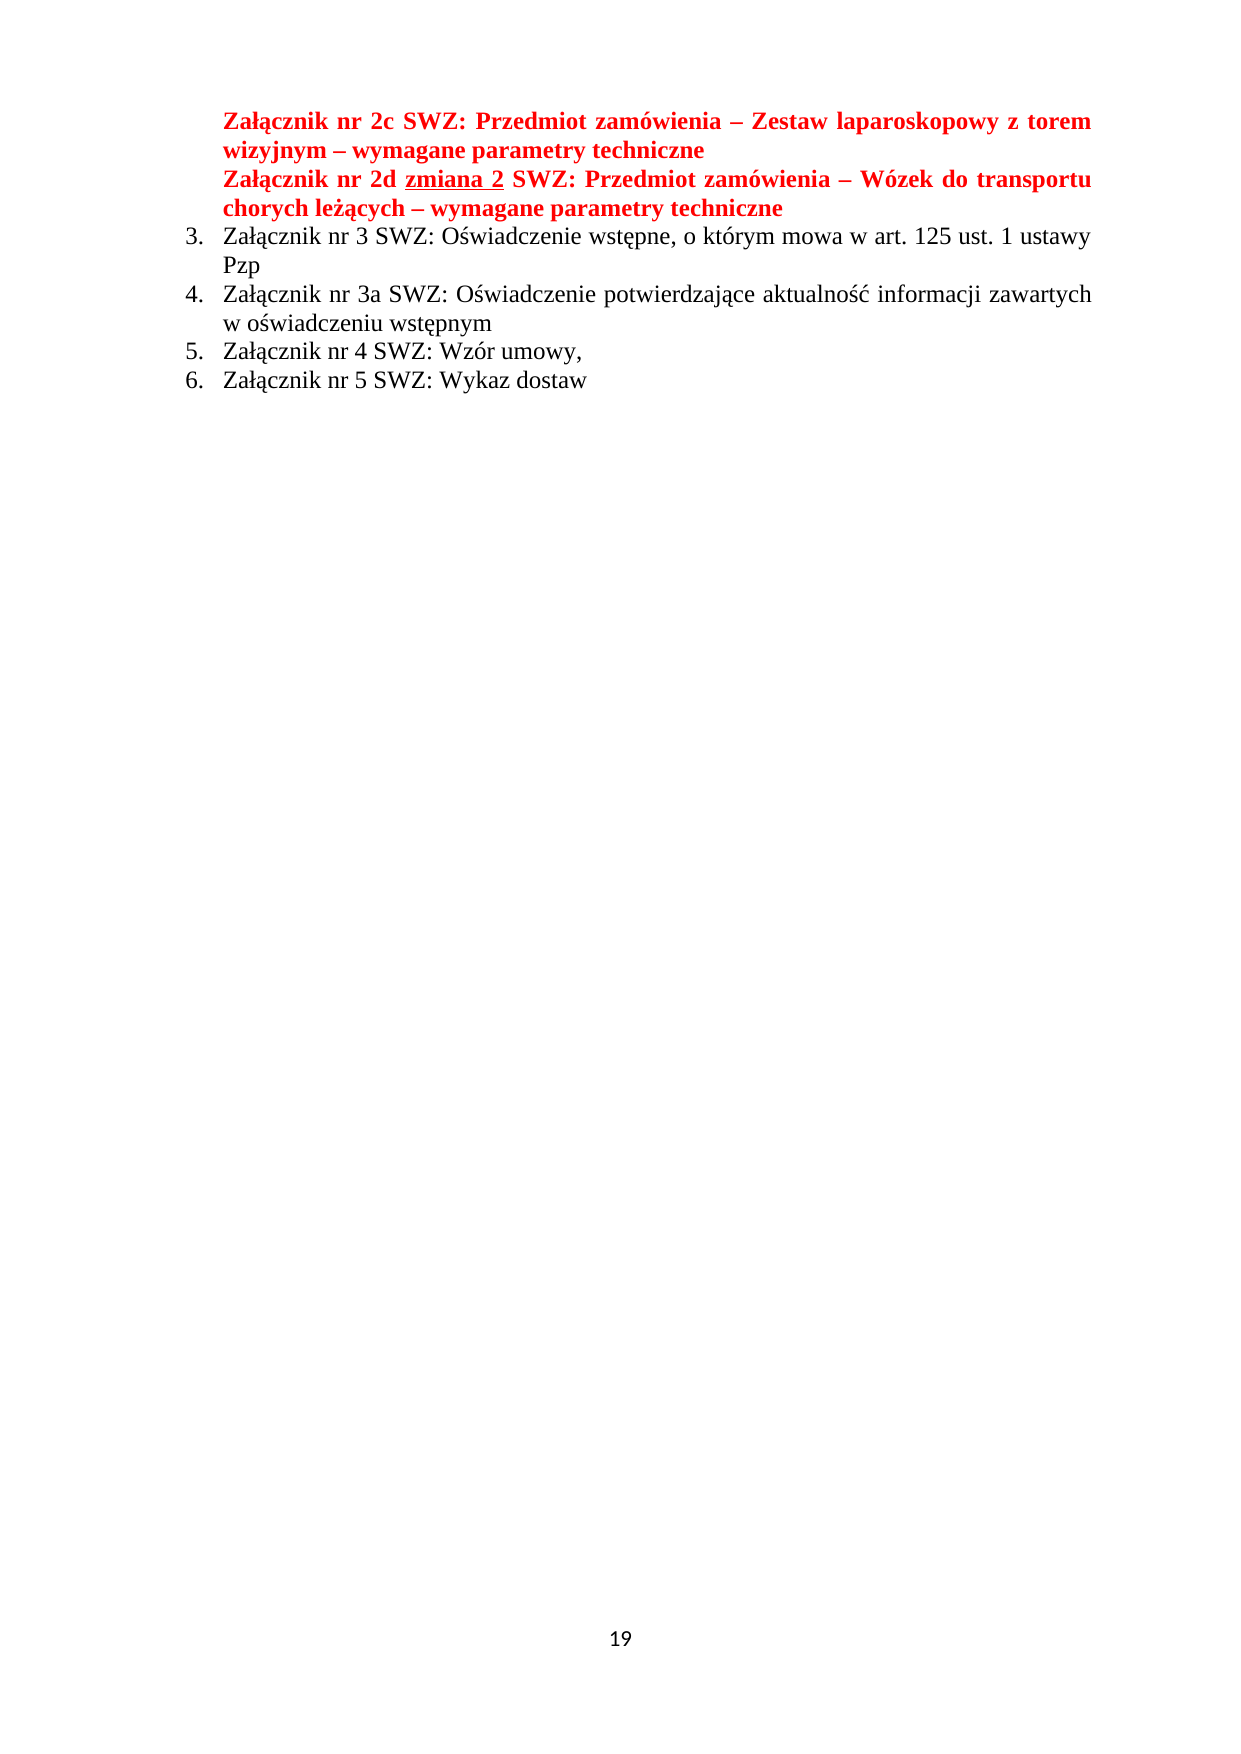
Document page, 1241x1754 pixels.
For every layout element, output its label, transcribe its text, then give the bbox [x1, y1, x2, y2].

list Załącznik nr 3 SWZ: Oświadczenie wstępne, o którym mowa w art. 125 ust. 1 ustawy Pzp [185, 221, 1092, 279]
list Załącznik nr 2d zmiana 2 SWZ: Przedmiot zamówienia – Wózek do transportu chorych leżących – wymagane parametry techniczne [223, 164, 1092, 221]
list Załącznik nr 3a SWZ: Oświadczenie potwierdzające aktualność informacji zawartych w oświadczeniu wstępnym [185, 279, 1092, 336]
list Załącznik nr 2c SWZ: Przedmiot zamówienia – Zestaw laparoskopowy z torem wizyjnym – wymagane parametry techniczne [223, 106, 1092, 164]
list Załącznik nr 4 SWZ: Wzór umowy, [185, 336, 1092, 365]
list Załącznik nr 5 SWZ: Wykaz dostaw [185, 365, 1092, 394]
